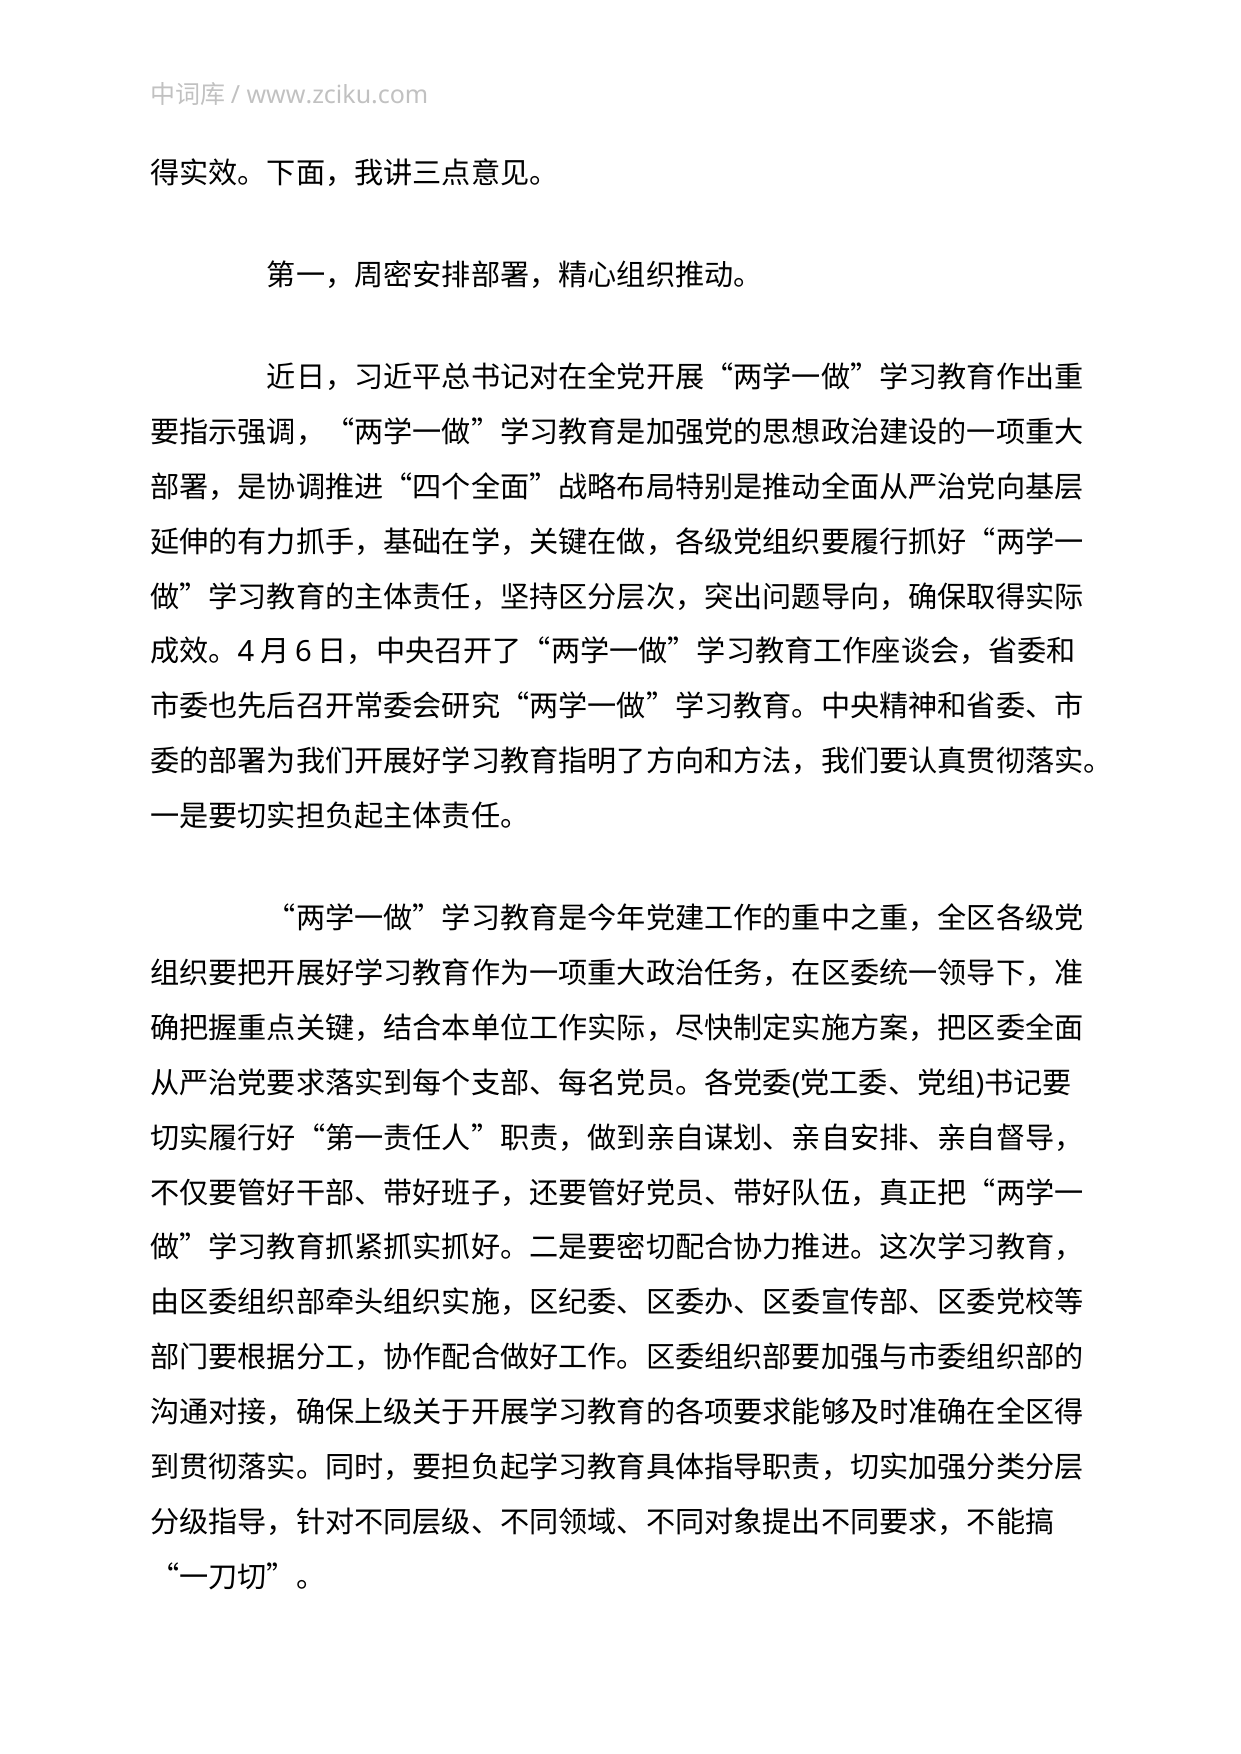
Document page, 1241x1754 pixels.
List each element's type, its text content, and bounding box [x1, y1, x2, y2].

text 第一，周密安排部署，精心组织推动。 [150, 252, 1090, 294]
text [150, 150, 1090, 192]
text 近日，习近平总书记对在全党开展“两学一做”学习教育作出重要指示强调，“两学一做”学习教育是加强党的思想政治建设的一项重大部署，是协调推进“四个全面”战略布局特别是推动全面从严治党向基层延伸的有力抓手，基础在学，关键在做，各级党组织要履行抓好“两学一做”学习教育的主体责任，坚持区分层次，突出问题导向，确保取得实际成效。4月6日，中央召开了“两学一做”学习教育工作座谈会，省委和市委也先后召开常委会研究“两学一做”学习教育。中央精神和省委、市委的部署为我们开展好学习教育指明了方向和方法，我们要认真贯彻落实。一是要切实担负起主体责任。 [150, 353, 1090, 835]
text “两学一做”学习教育是今年党建工作的重中之重，全区各级党组织要把开展好学习教育作为一项重大政治任务，在区委统一领导下，准确把握重点关键，结合本单位工作实际，尽快制定实施方案，把区委全面从严治党要求落实到每个支部、每名党员。各党委(党工委、党组)书记要切实履行好“第一责任人”职责，做到亲自谋划、亲自安排、亲自督导，不仅要管好干部、带好班子，还要管好党员、带好队伍，真正把“两学一做”学习教育抓紧抓实抓好。二是要密切配合协力推进。这次学习教育，由区委组织部牵头组织实施，区纪委、区委办、区委宣传部、区委党校等部门要根据分工，协作配合做好工作。区委组织部要加强与市委组织部的沟通对接，确保上级关于开展学习教育的各项要求能够及时准确在全区得到贯彻落实。同时，要担负起学习教育具体指导职责，切实加强分类分层分级指导，针对不同层级、不同领域、不同对象提出不同要求，不能搞“一刀切”。 [150, 894, 1090, 1596]
